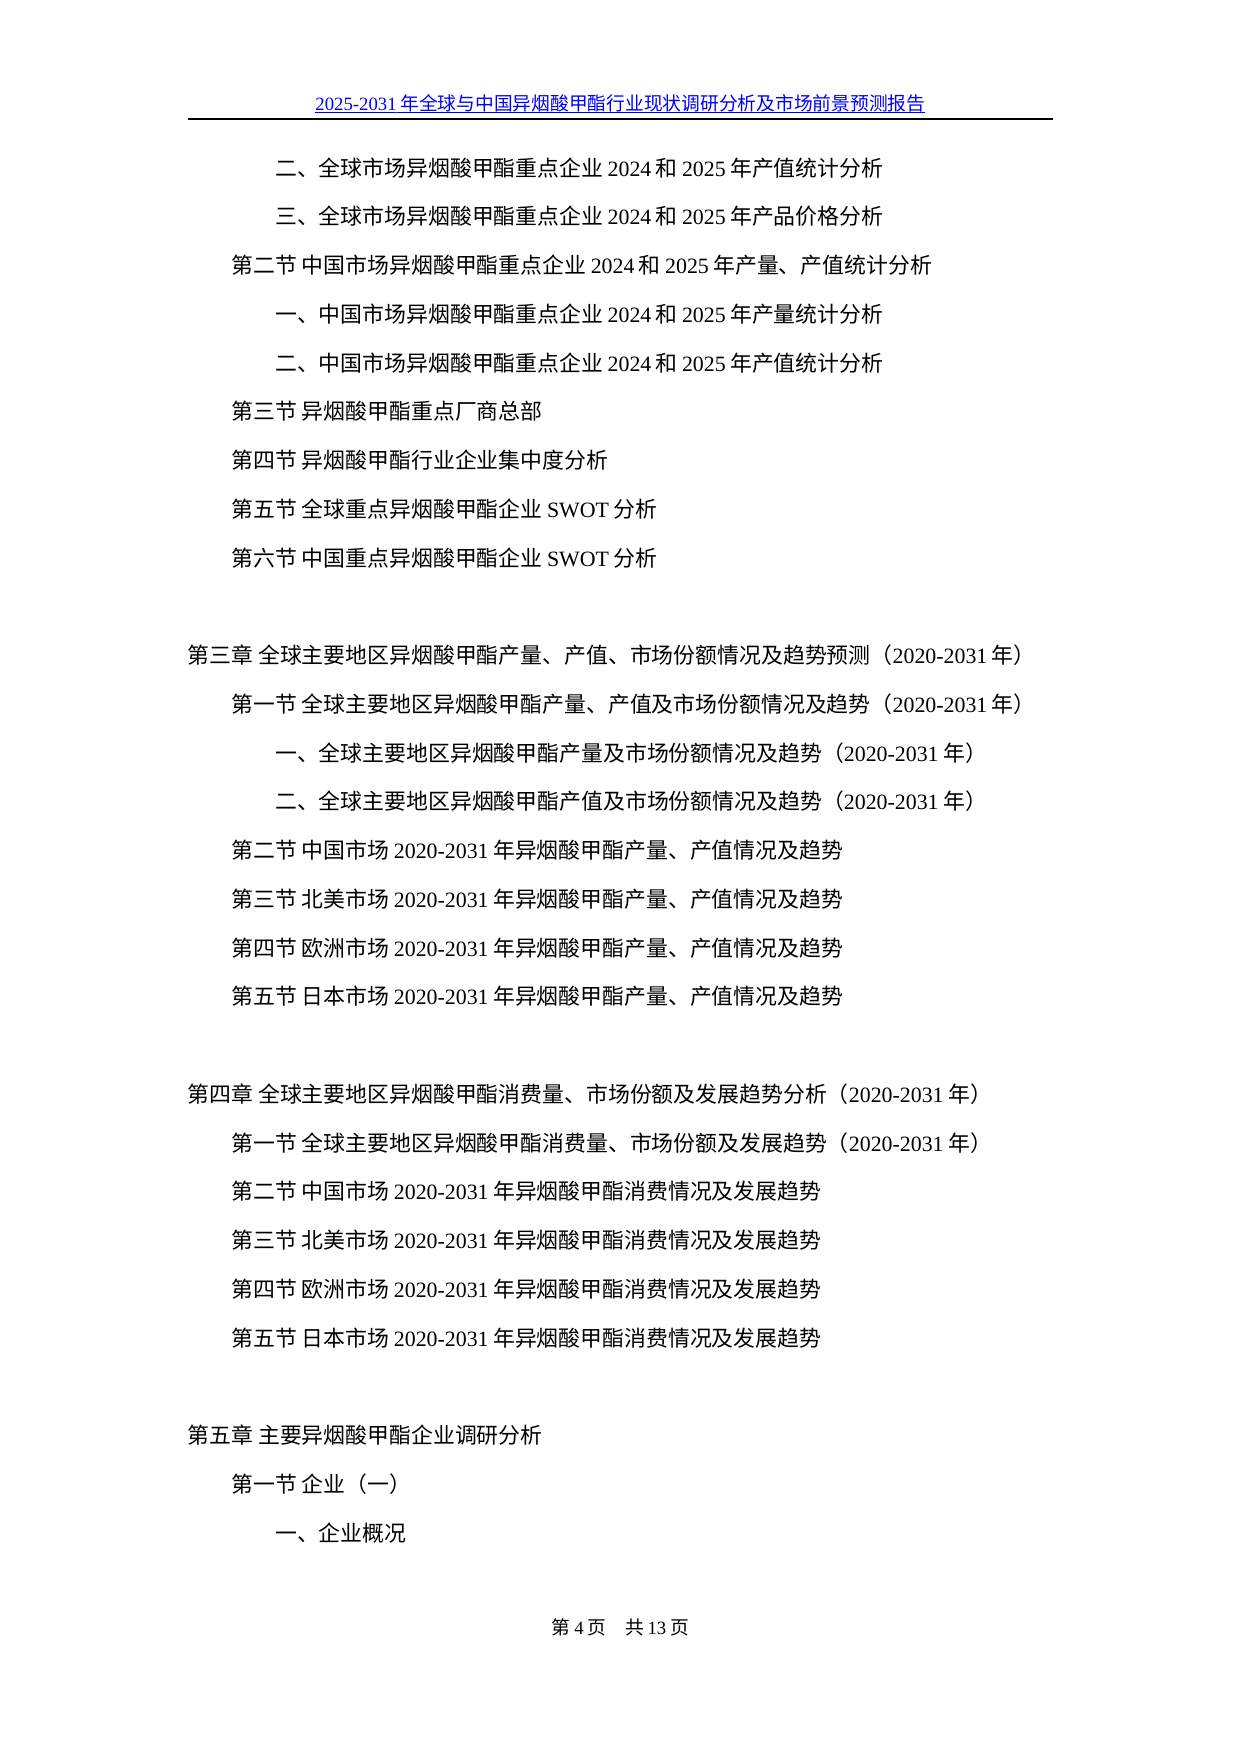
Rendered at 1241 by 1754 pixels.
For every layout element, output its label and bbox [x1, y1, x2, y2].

text [187, 150, 1053, 1548]
